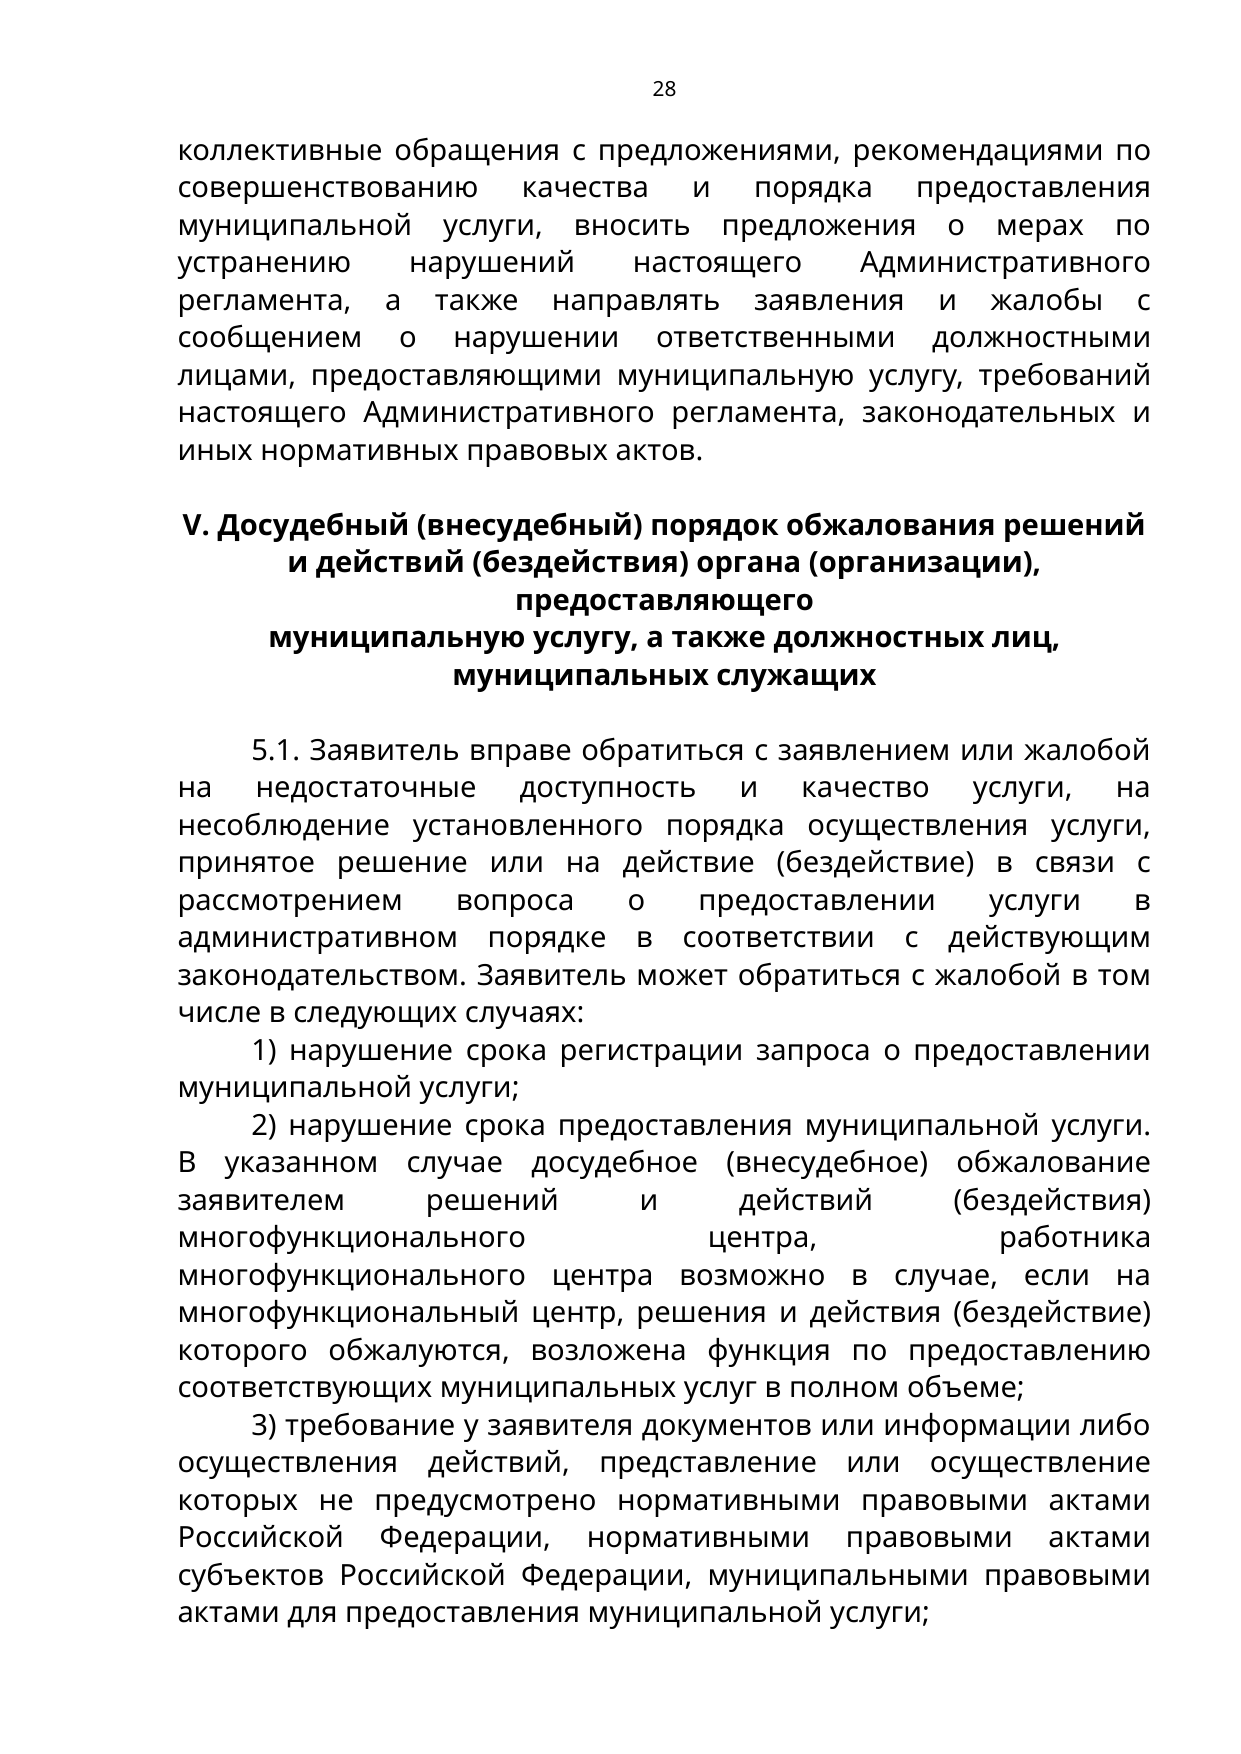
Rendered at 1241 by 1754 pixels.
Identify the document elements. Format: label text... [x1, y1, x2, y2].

text муниципальную услугу, а также должностных лиц, [177, 618, 1152, 655]
text 2) нарушение срока предоставления муниципальной услуги. В указанном случае досудебное (внесудебное) обжалование заявителем решений и действий (бездействия) многофункционального центра, работника многофункционального центра возможно в случае, если на многофункциональный центр, решения и действия (бездействие) которого обжалуются, возложена функция по предоставлению соответствующих муниципальных услуг в полном объеме; [177, 1105, 1152, 1405]
text муниципальных служащих [177, 655, 1152, 693]
text 5.1. Заявитель вправе обратиться с заявлением или жалобой на недостаточные доступность и качество услуги, на несоблюдение установленного порядка осуществления услуги, принятое решение или на действие (бездействие) в связи с рассмотрением вопроса о предоставлении услуги в административном порядке в соответствии с действующим законодательством. Заявитель может обратиться с жалобой в том числе в следующих случаях: [177, 730, 1152, 1030]
text 3) требование у заявителя документов или информации либо осуществления действий, представление или осуществление которых не предусмотрено нормативными правовыми актами Российской Федерации, нормативными правовыми актами субъектов Российской Федерации, муниципальными правовыми актами для предоставления муниципальной услуги; [177, 1405, 1152, 1630]
text V. Досудебный (внесудебный) порядок обжалования решений [177, 505, 1152, 543]
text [177, 130, 1152, 468]
text 1) нарушение срока регистрации запроса о предоставлении муниципальной услуги; [177, 1030, 1152, 1105]
text и действий (бездействия) органа (организации), предоставляющего [177, 543, 1152, 618]
